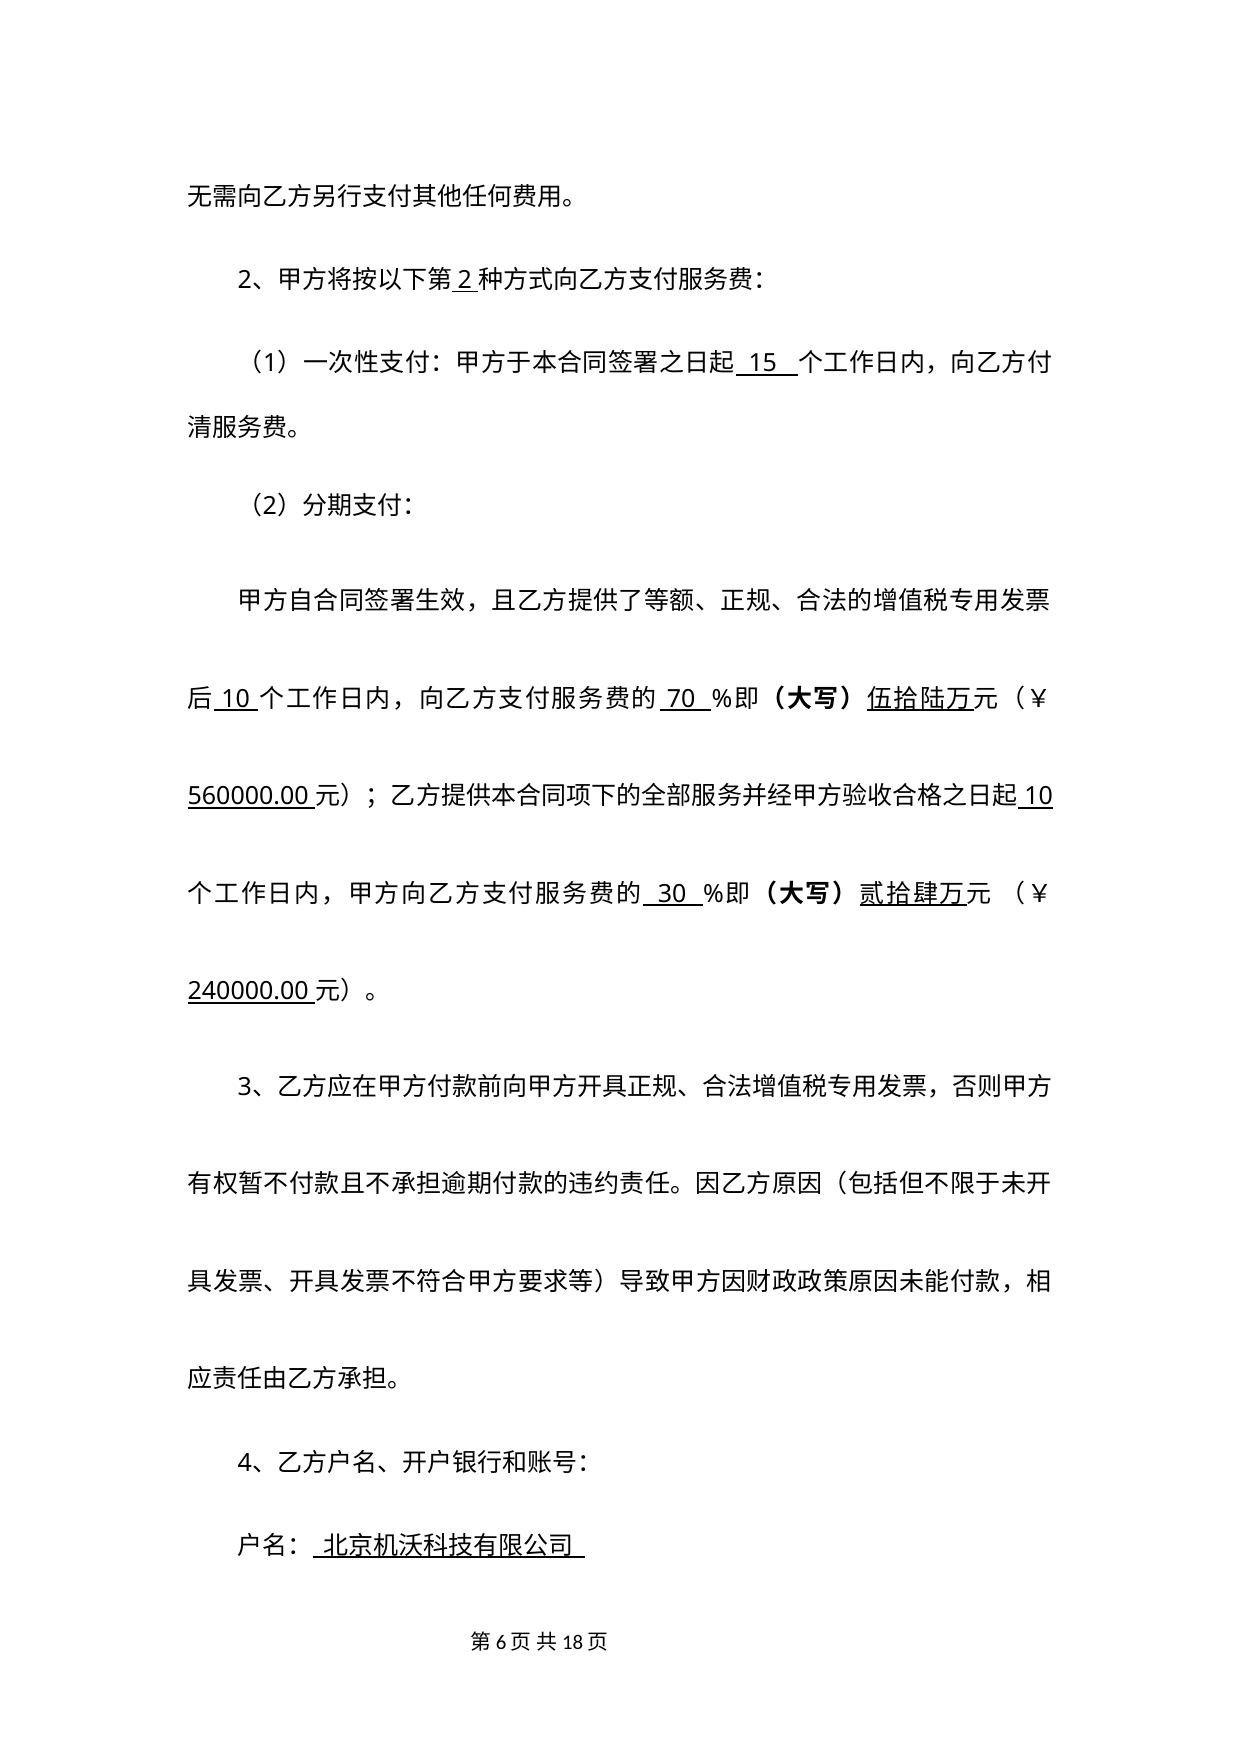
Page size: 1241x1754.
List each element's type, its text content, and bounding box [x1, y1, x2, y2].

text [187, 162, 1053, 227]
list 4、乙方户名、开户银行和账号： [187, 1428, 1053, 1493]
list 户名： 北京机沃科技有限公司 [187, 1511, 1053, 1576]
text （1）一次性支付：甲方于本合同签署之日起 15 个工作日内，向乙方付清服务费。 [187, 328, 1053, 458]
list 3、乙方应在甲方付款前向甲方开具正规、合法增值税专用发票，否则甲方有权暂不付款且不承担逾期付款的违约责任。因乙方原因（包括但不限于未开具发票、开具发票不符合甲方要求等）导致甲方因财政政策原因未能付款，相应责任由乙方承担。 [187, 1052, 1053, 1409]
text 甲方自合同签署生效，且乙方提供了等额、正规、合法的增值税专用发票后 10 个工作日内，向乙方支付服务费的 70 %即（大写）伍拾陆万元（￥ 560000.00 元）；乙方提供本合同项下的全部服务并经甲方验收合格之日起 10个工作日内，甲方向乙方支付服务费的 30 %即（大写）贰拾肆万元 （￥ 240000.00 元）。 [187, 566, 1053, 1021]
text （2）分期支付： [187, 471, 1053, 536]
text 2、甲方将按以下第 2 种方式向乙方支付服务费： [187, 245, 1053, 310]
